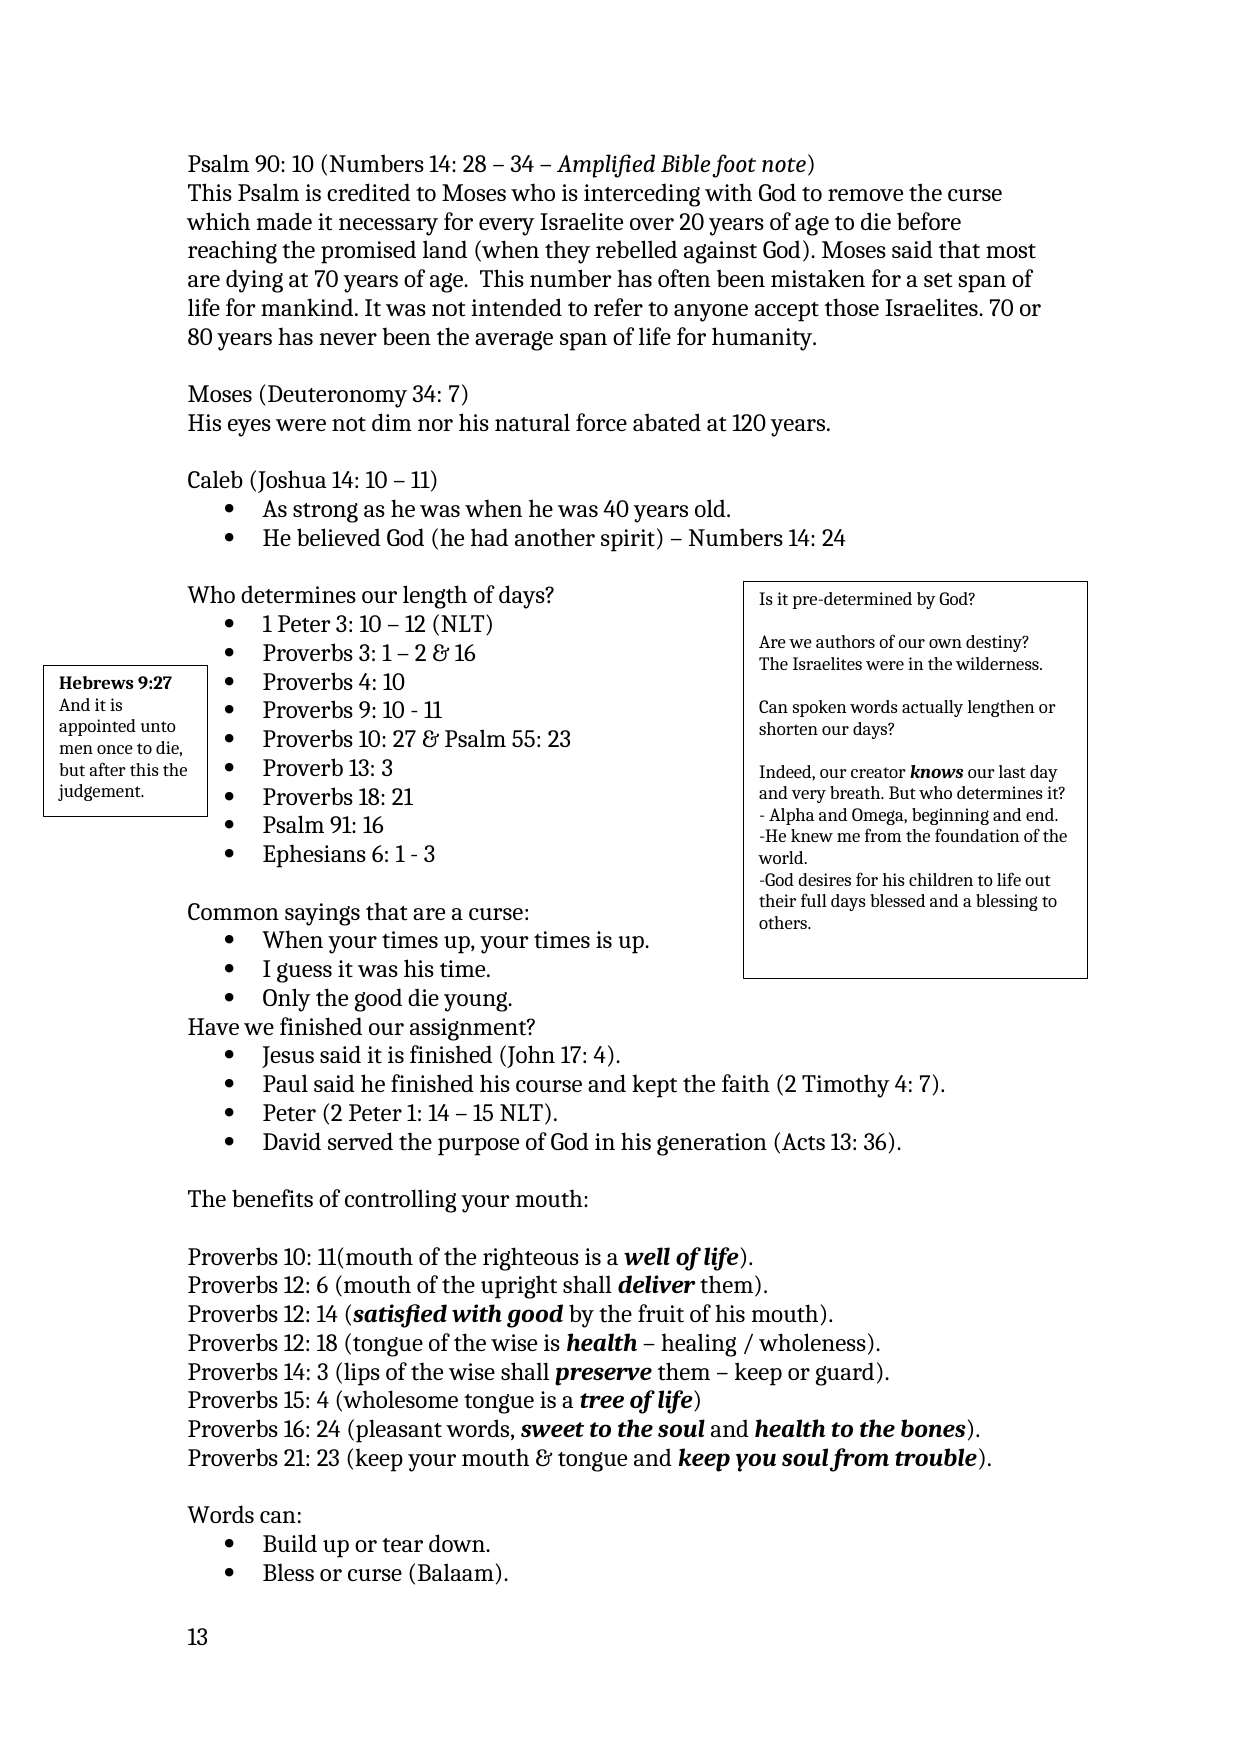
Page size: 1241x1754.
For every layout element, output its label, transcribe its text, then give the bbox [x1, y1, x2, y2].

list Jesus said it is finished (John 17: 4). [225, 1041, 1053, 1070]
list Psalm 90: 10 (Numbers 14: 28 – 34 – Amplified Bible foot note) [187, 150, 1053, 179]
list Proverbs 16: 24 (pleasant words, sweet to the soul and health to the bones). [187, 1415, 1053, 1444]
list Proverbs 3: 1 – 2 & 16 [225, 639, 743, 667]
list Common sayings that are a curse: [187, 897, 743, 926]
list He believed God (he had another spirit) – Numbers 14: 24 [225, 524, 1053, 552]
list When your times up, your times is up. [225, 926, 743, 955]
list Proverbs 21: 23 (keep your mouth & tongue and keep you soul from trouble). [187, 1444, 1053, 1472]
list Proverbs 9: 10 - 11 [225, 696, 743, 725]
list Proverbs 15: 4 (wholesome tongue is a tree of life) [187, 1386, 1053, 1415]
list Proverbs 12: 14 (satisfied with good by the fruit of his mouth). [187, 1300, 1053, 1329]
list Proverb 13: 3 [225, 754, 743, 782]
list Bless or curse (Balaam). [225, 1559, 1053, 1587]
list This Psalm is credited to Moses who is interceding with God to remove the curse which made it necessary for every Israelite over 20 years of age to die before reaching the promised land (when they rebelled against God). Moses said that most are dying at 70 years of age. This number has often been mistaken for a set span of life for mankind. It was not intended to refer to anyone accept those Israelites. 70 or 80 years has never been the average span of life for humanity. [187, 179, 1053, 351]
list Proverbs 4: 10 [225, 667, 743, 696]
list Proverbs 12: 18 (tongue of the wise is health – healing / wholeness). [187, 1329, 1053, 1357]
list Psalm 91: 16 [225, 811, 743, 840]
list David served the purpose of God in his generation (Acts 13: 36). [225, 1127, 1053, 1156]
list Proverbs 18: 21 [225, 782, 743, 811]
list As strong as he was when he was 40 years old. [225, 495, 1053, 524]
list Moses (Deuteronomy 34: 7) [187, 380, 1053, 409]
list Who determines our length of days? [187, 581, 743, 610]
list Build up or tear down. [225, 1530, 1053, 1559]
list His eyes were not dim nor his natural force abated at 120 years. [187, 409, 1053, 437]
list Paul said he finished his course and kept the faith (2 Timothy 4: 7). [225, 1070, 1053, 1099]
list Proverbs 10: 27 & Psalm 55: 23 [225, 725, 743, 754]
list 1 Peter 3: 10 – 12 (NLT) [225, 610, 743, 639]
list Only the good die young. [225, 984, 1053, 1012]
list Have we finished our assignment? [187, 1012, 1053, 1041]
list Ephesians 6: 1 - 3 [225, 840, 743, 869]
list Proverbs 10: 11(mouth of the righteous is a well of life). [187, 1242, 1053, 1271]
list Words can: [187, 1501, 1053, 1530]
list Caleb (Joshua 14: 10 – 11) [187, 466, 1053, 495]
list Proverbs 12: 6 (mouth of the upright shall deliver them). [187, 1271, 1053, 1300]
text The benefits of controlling your mouth: [187, 1185, 1053, 1214]
list Peter (2 Peter 1: 14 – 15 NLT). [225, 1099, 1053, 1127]
list Proverbs 14: 3 (lips of the wise shall preserve them – keep or guard). [187, 1357, 1053, 1386]
list I guess it was his time. [225, 955, 1053, 984]
